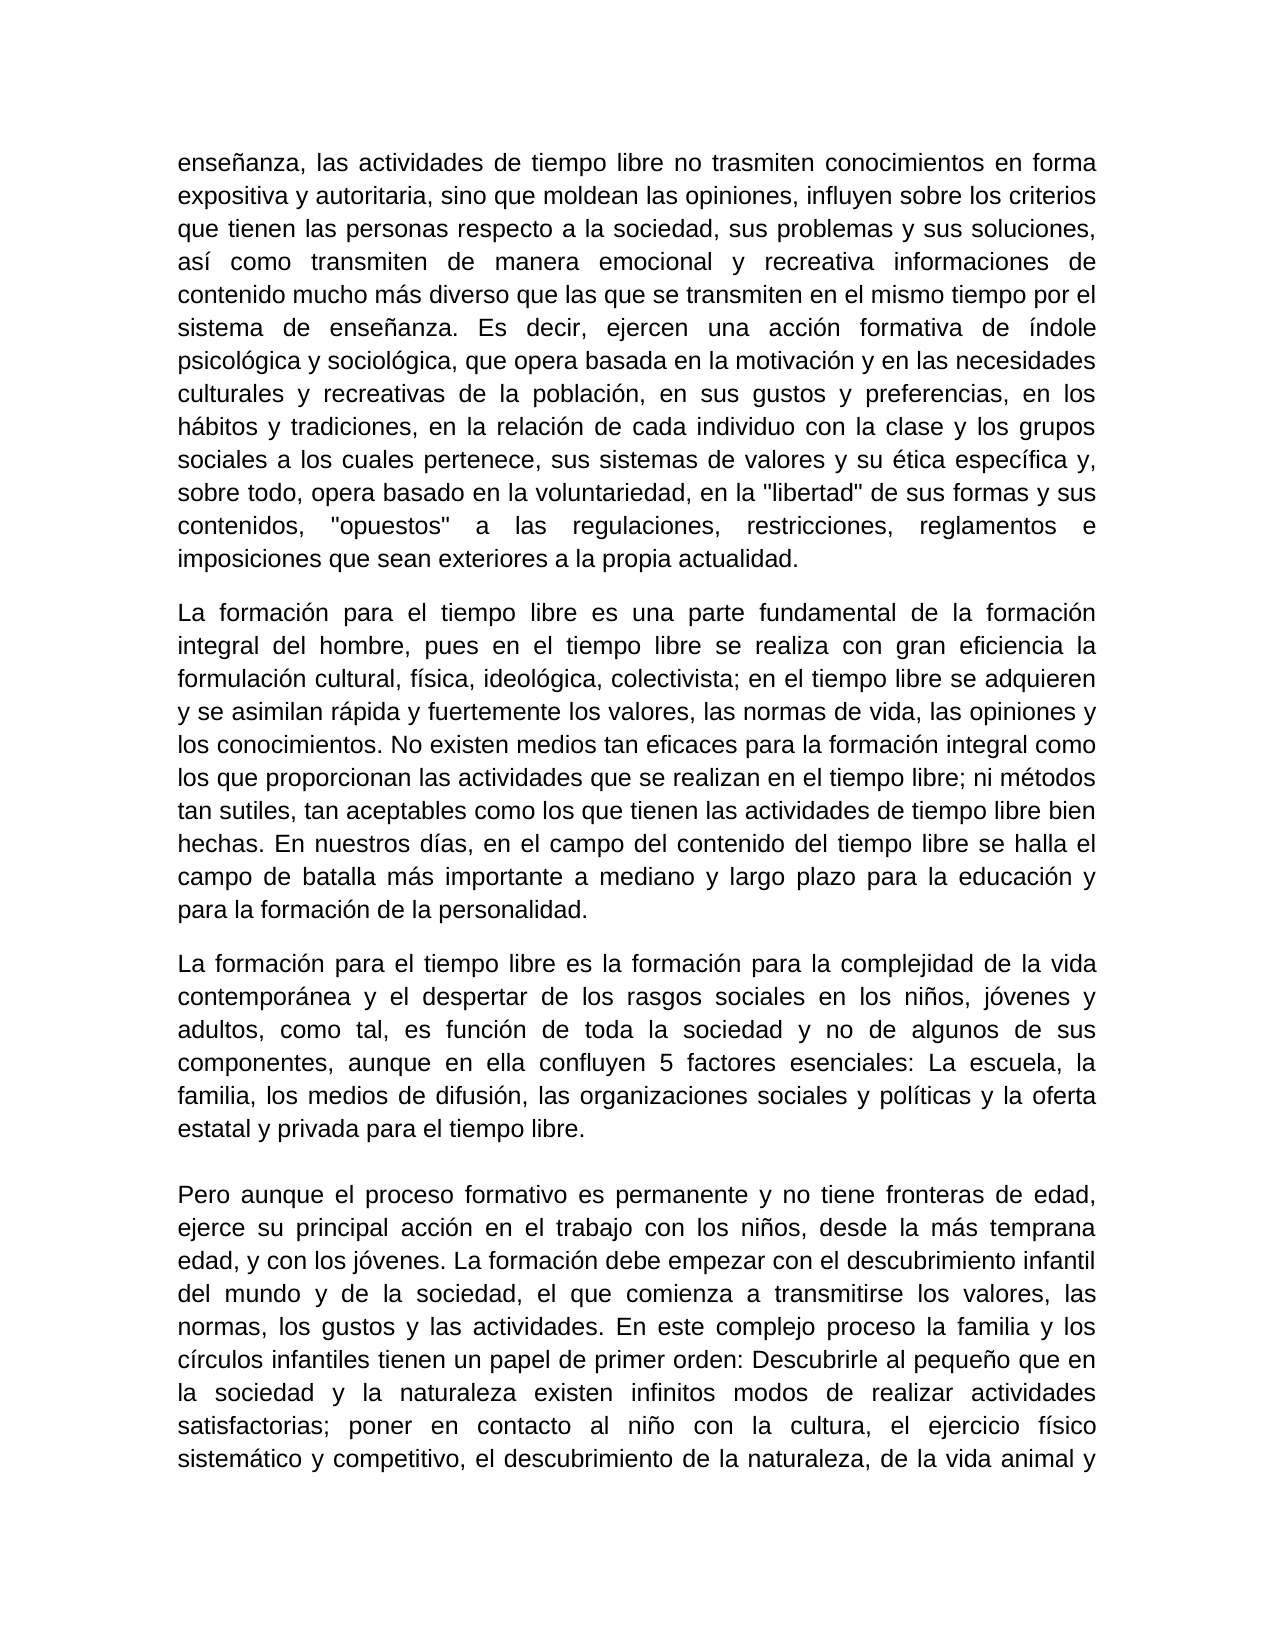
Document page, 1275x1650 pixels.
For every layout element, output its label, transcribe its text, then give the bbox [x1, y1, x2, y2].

text La formación para el tiempo libre es la formación para la complejidad de la vida contemporánea y el despertar de los rasgos sociales en los niños, jóvenes y adultos, como tal, es función de toda la sociedad y no de algunos de sus componentes, aunque en ella confluyen 5 factores esenciales: La escuela, la familia, los medios de difusión, las organizaciones sociales y políticas y la oferta estatal y privada para el tiempo libre. [177, 949, 1098, 1143]
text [177, 148, 1098, 573]
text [177, 1180, 1098, 1473]
text La formación para el tiempo libre es una parte fundamental de la formación integral del hombre, pues en el tiempo libre se realiza con gran eficiencia la formulación cultural, física, ideológica, colectivista; en el tiempo libre se adquieren y se asimilan rápida y fuertemente los valores, las normas de vida, las opiniones y los conocimientos. No existen medios tan eficaces para la formación integral como los que proporcionan las actividades que se realizan en el tiempo libre; ni métodos tan sutiles, tan aceptables como los que tienen las actividades de tiempo libre bien hechas. En nuestros días, en el campo del contenido del tiempo libre se halla el campo de batalla más importante a mediano y largo plazo para la educación y para la formación de la personalidad. [177, 598, 1098, 924]
